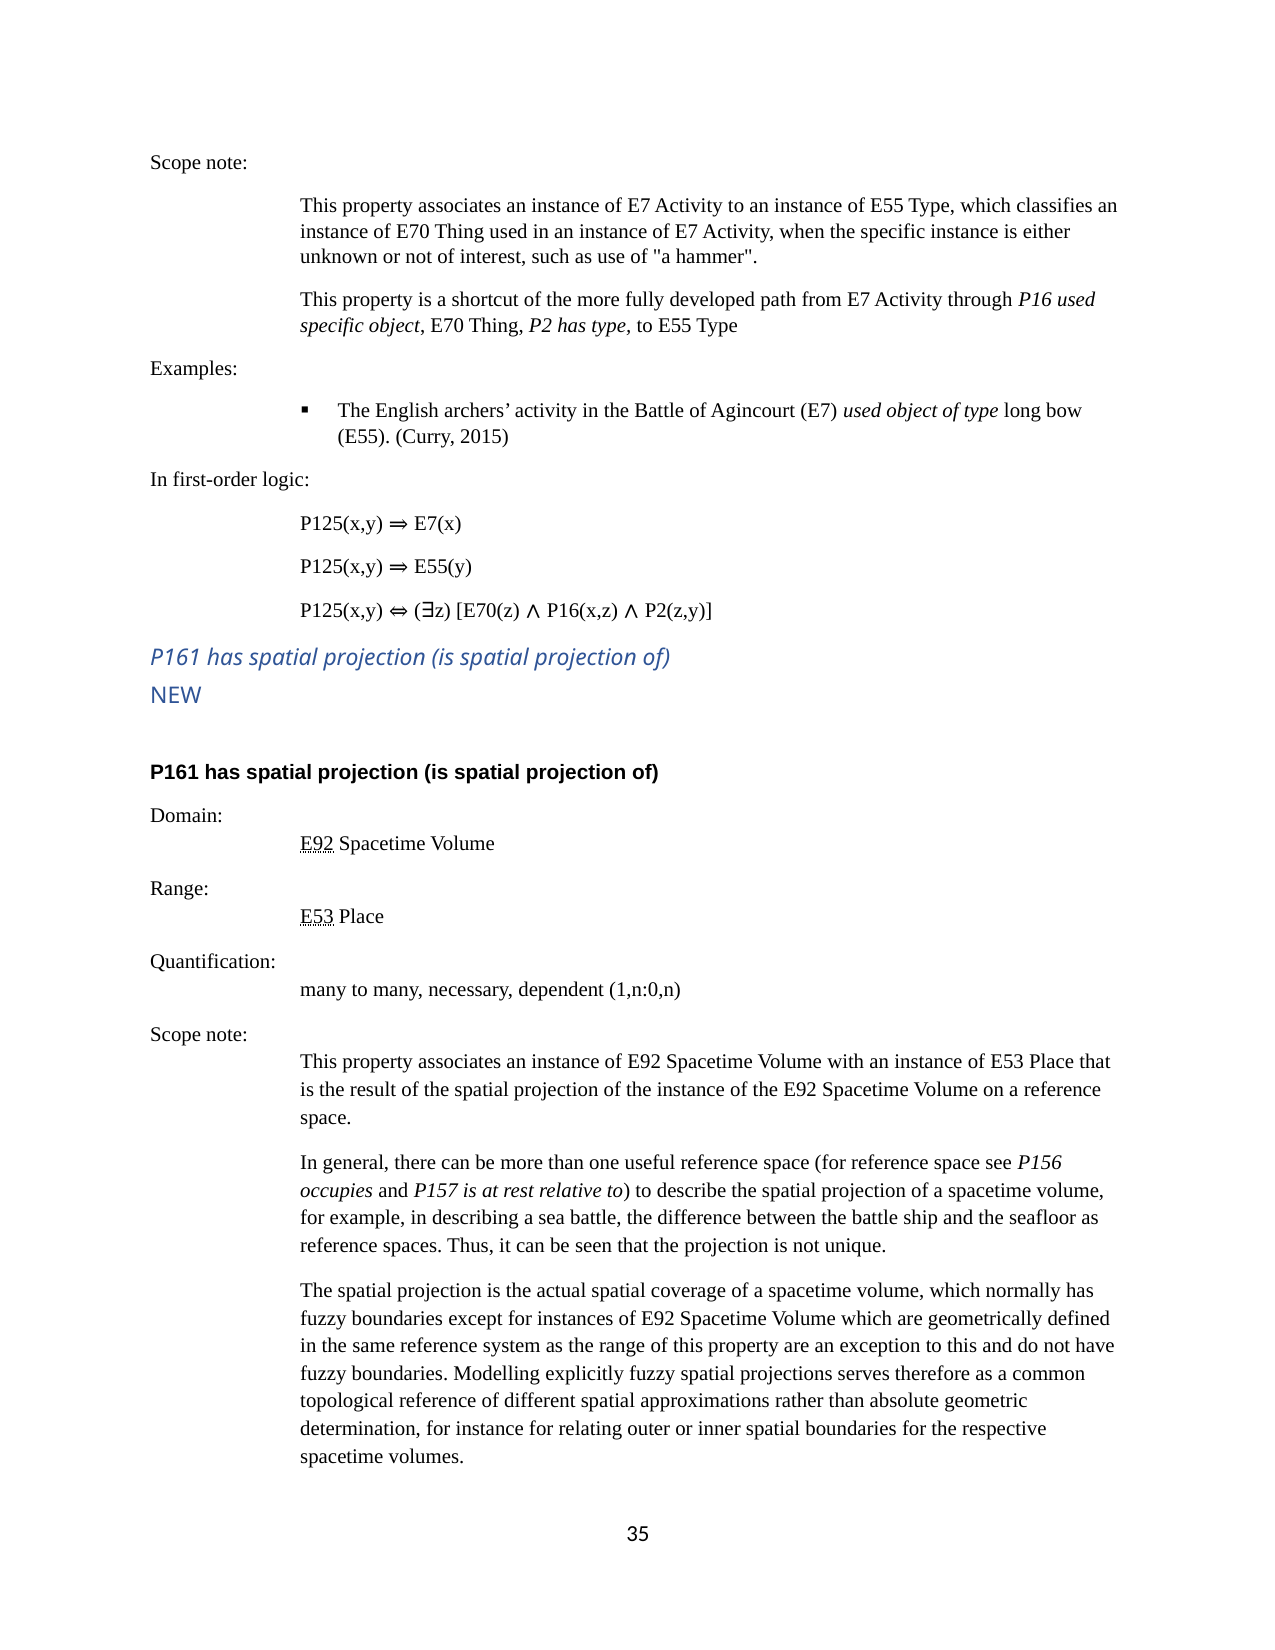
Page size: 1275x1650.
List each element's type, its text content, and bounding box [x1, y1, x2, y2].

subtitle P161 has spatial projection (is spatial projection of) [150, 641, 1125, 672]
text In general, there can be more than one useful reference space (for reference space see P156 occupies and P157 is at rest relative to) to describe the spatial projection of a spacetime volume, for example, in describing a sea battle, the difference between the battle ship and the seafloor as reference spaces. Thus, it can be seen that the projection is not unique. [300, 1150, 1125, 1257]
text Scope note: [150, 150, 1125, 174]
text This property associates an instance of E7 Activity to an instance of E55 Type, which classifies an instance of E70 Thing used in an instance of E7 Activity, when the specific instance is either unknown or not of interest, such as use of "a hammer". [300, 193, 1125, 268]
text E92 Spacetime Volume [300, 831, 1125, 855]
text P161 has spatial projection (is spatial projection of) [150, 759, 1125, 783]
text The spatial projection is the actual spatial coverage of a spacetime volume, which normally has fuzzy boundaries except for instances of E92 Spacetime Volume which are geometrically defined in the same reference system as the range of this property are an exception to this and do not have fuzzy boundaries. Modelling explicitly fuzzy spatial projections serves therefore as a common topological reference of different spatial approximations rather than absolute geometric determination, for instance for relating outer or inner spatial boundaries for the respective spacetime volumes. [300, 1278, 1125, 1468]
text This property is a shortcut of the more fully developed path from E7 Activity through P16 used specific object, E70 Thing, P2 has type, to E55 Type [300, 287, 1125, 337]
text Examples: [150, 356, 1125, 380]
text many to many, necessary, dependent (1,n:0,n) [300, 976, 1125, 1001]
text Scope note: [150, 1022, 1125, 1046]
text Range: [150, 876, 1125, 900]
list The English archers’ activity in the Battle of Agincourt (E7) used object of type long bow (E55). (Curry, 2015) [300, 398, 1125, 448]
text In first-order logic: [150, 467, 1125, 491]
text P125(x,y) ⇒ E7(x) [300, 509, 1125, 534]
text P125(x,y) ⇔ (∃z) [E70(z) ∧ P16(x,z) ∧ P2(z,y)] [300, 597, 1125, 622]
text Quantification: [150, 949, 1125, 973]
subtitle NEW [150, 679, 1125, 710]
text E53 Place [300, 903, 1125, 928]
text Domain: [150, 803, 1125, 827]
text This property associates an instance of E92 Spacetime Volume with an instance of E53 Place that is the result of the spatial projection of the instance of the E92 Spacetime Volume on a reference space. [300, 1049, 1125, 1129]
text P125(x,y) ⇒ E55(y) [300, 553, 1125, 578]
